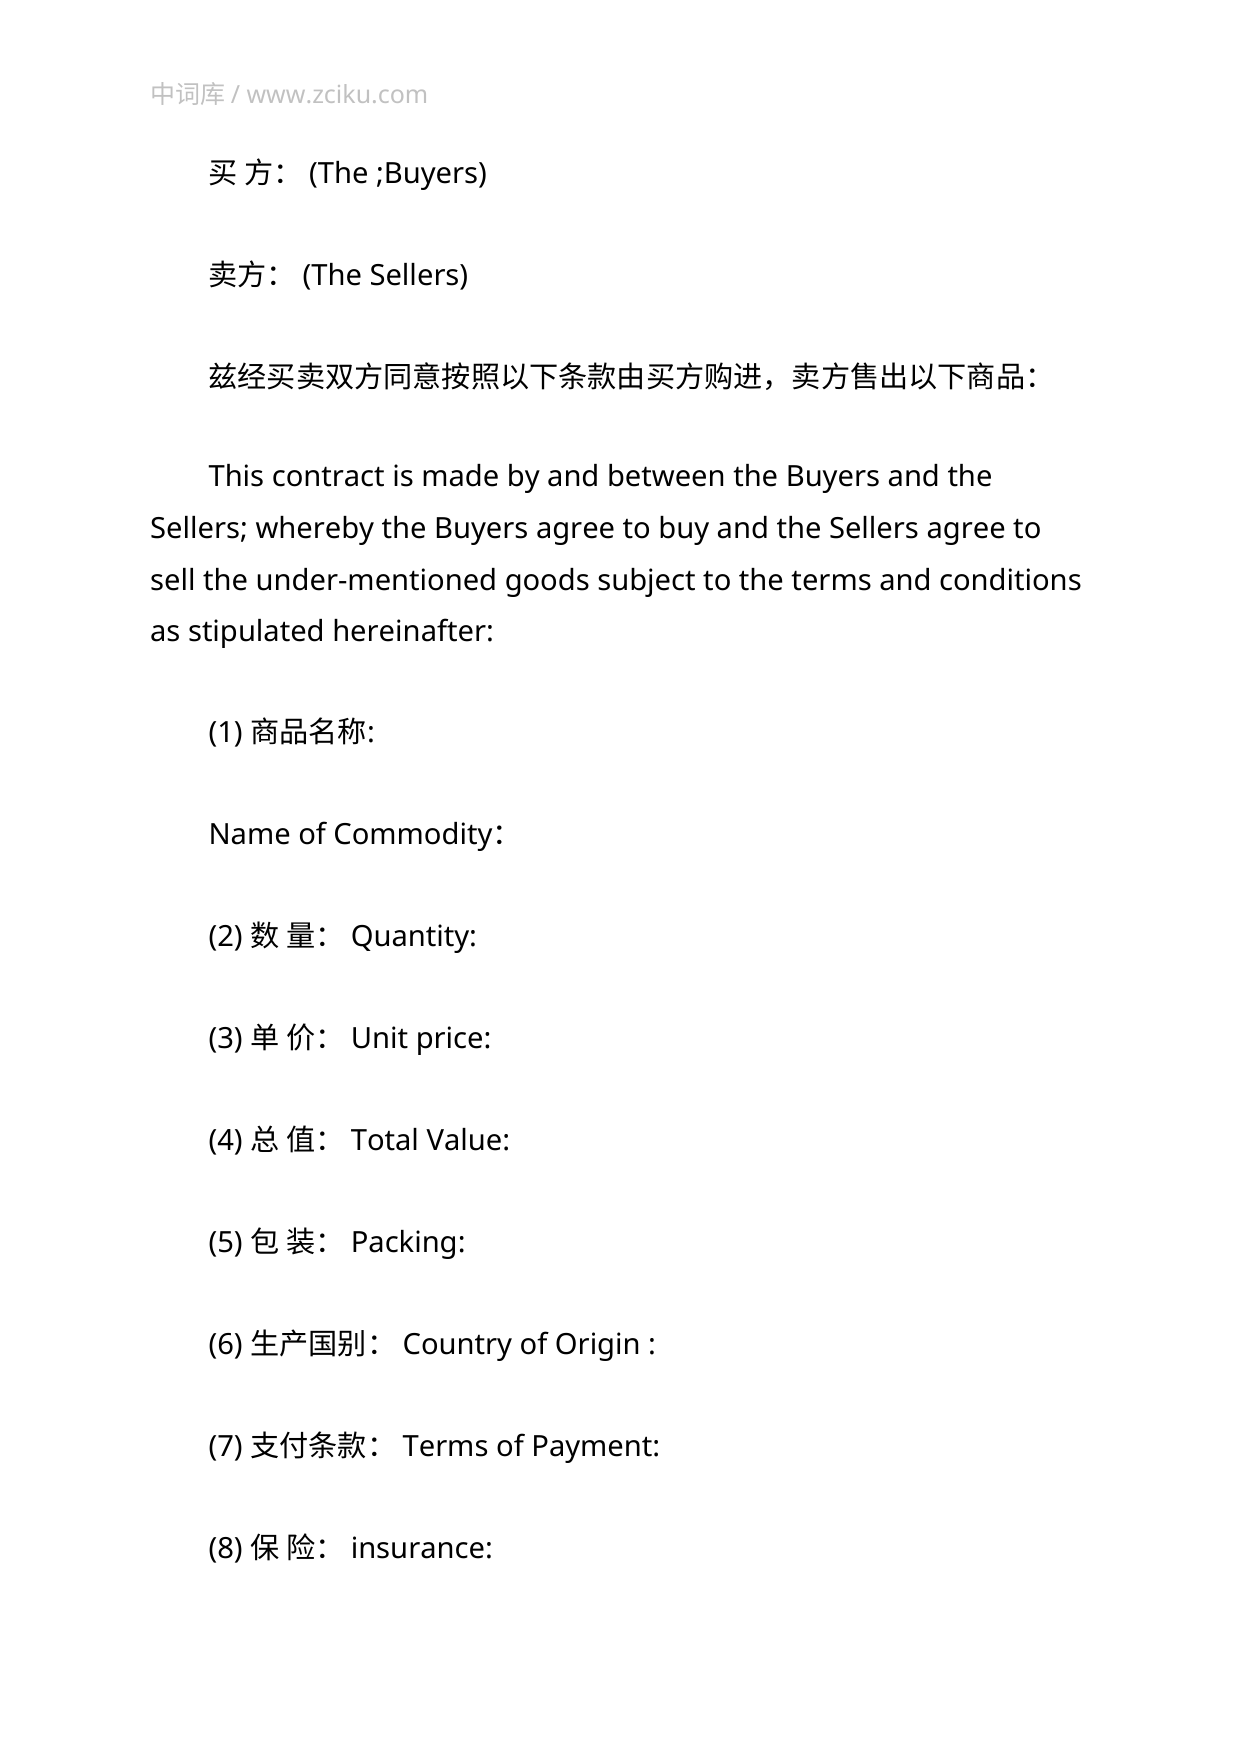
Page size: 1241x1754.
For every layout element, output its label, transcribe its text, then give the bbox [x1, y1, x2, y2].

text (8) 保 险： insurance: [150, 1525, 1090, 1567]
text (3) 单 价： Unit price: [150, 1015, 1090, 1057]
text (4) 总 值： Total Value: [150, 1117, 1090, 1159]
text This contract is made by and between the Buyers and the Sellers; whereby the Buyers agree to buy and the Sellers agree to sell the under-mentioned goods subject to the terms and conditions as stipulated hereinafter: [150, 456, 1090, 650]
text (5) 包 装： Packing: [150, 1219, 1090, 1261]
text (1) 商品名称: [150, 709, 1090, 751]
text 买 方： (The ;Buyers) [150, 150, 1090, 192]
text 兹经买卖双方同意按照以下条款由买方购进，卖方售出以下商品： [150, 354, 1090, 396]
text Name of Commodity： [150, 811, 1090, 853]
text (6) 生产国别： Country of Origin : [150, 1321, 1090, 1363]
text (7) 支付条款： Terms of Payment: [150, 1423, 1090, 1465]
text (2) 数 量： Quantity: [150, 913, 1090, 955]
text 卖方： (The Sellers) [150, 252, 1090, 294]
